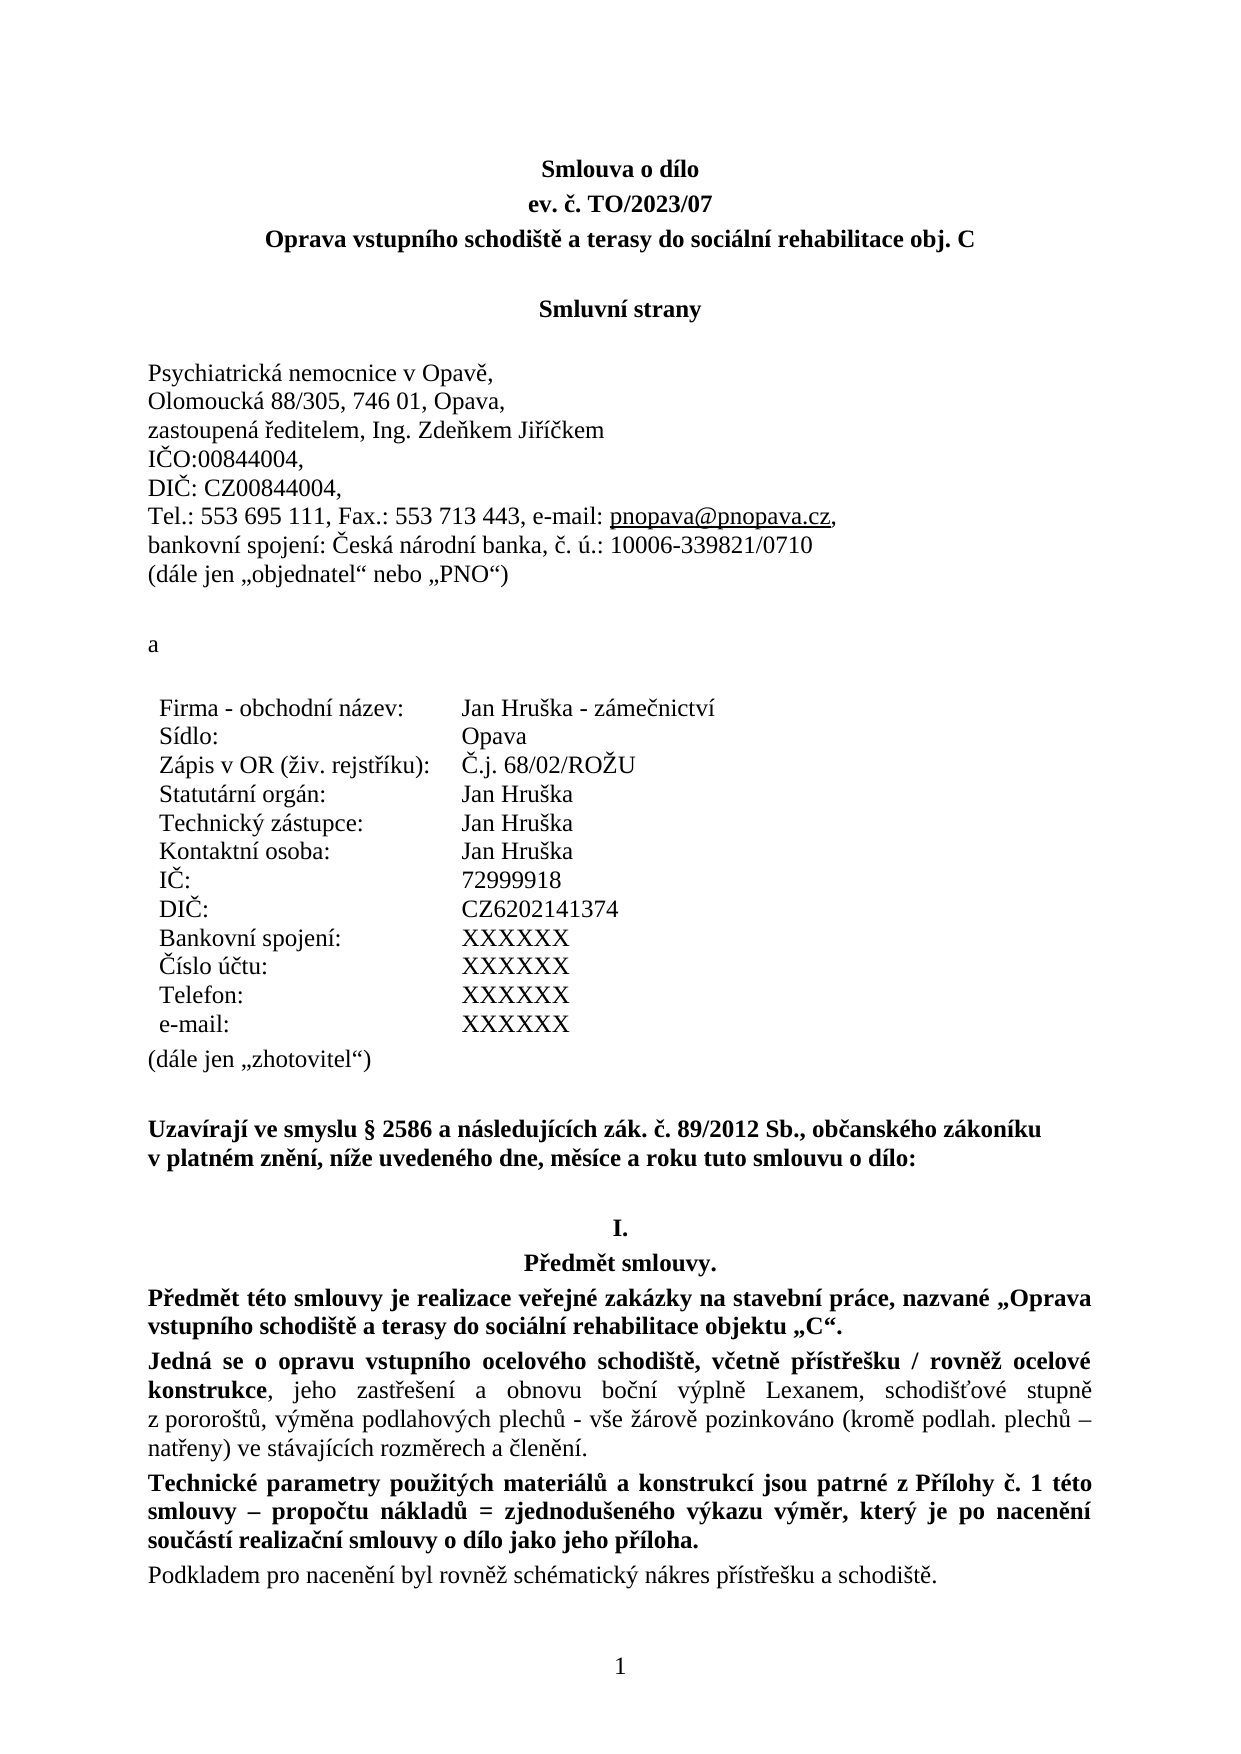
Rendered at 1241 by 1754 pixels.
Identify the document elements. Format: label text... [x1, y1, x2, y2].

table_cell Telefon: [148, 980, 450, 1009]
text (dále jen „objednatel“ nebo „PNO“) [148, 559, 1093, 588]
table_cell Sídlo: [148, 721, 450, 750]
text Uzavírají ve smyslu § 2586 a následujících zák. č. 89/2012 Sb., občanského zákoníku v platném znění, níže uvedeného dne, měsíce a roku tuto smlouvu o dílo: [148, 1114, 1093, 1171]
table_cell XXXXXX [450, 980, 1093, 1009]
table_cell Technický zástupce: [148, 808, 450, 836]
text ev. č. TO/2023/07 [148, 189, 1093, 218]
text Smluvní strany [148, 294, 1093, 323]
text bankovní spojení: Česká národní banka, č. ú.: 10006-339821/0710 [148, 530, 1093, 559]
table_cell Číslo účtu: [148, 951, 450, 980]
text Technické parametry použitých materiálů a konstrukcí jsou patrné z Přílohy č. 1 této smlouvy – propočtu nákladů = zjednodušeného výkazu výměr, který je po nacenění součástí realizační smlouvy o dílo jako jeho příloha. [148, 1468, 1093, 1554]
table_cell Bankovní spojení: [148, 923, 450, 951]
table_cell XXXXXX [450, 923, 1093, 951]
text Předmět smlouvy. [148, 1248, 1093, 1276]
table_cell e-mail: [148, 1009, 450, 1038]
table_cell Jan Hruška [450, 836, 1093, 865]
text Tel.: 553 695 111, Fax.: 553 713 443, e-mail: pnopava@pnopava.cz, [148, 501, 1093, 530]
text IČO:00844004, [148, 444, 1093, 473]
table_header Jan Hruška - zámečnictví [450, 693, 1093, 721]
text DIČ: CZ00844004, [148, 473, 1093, 501]
table_cell Statutární orgán: [148, 779, 450, 808]
text Oprava vstupního schodiště a terasy do sociální rehabilitace obj. C [148, 224, 1093, 253]
table_cell CZ6202141374 [450, 894, 1093, 923]
table_header Firma - obchodní název: [148, 693, 450, 721]
text I. [148, 1213, 1093, 1241]
table_cell Opava [450, 721, 1093, 750]
table_cell IČ: [148, 865, 450, 894]
table_cell XXXXXX [450, 951, 1093, 980]
table_cell Č.j. 68/02/ROŽU [450, 750, 1093, 779]
text Podkladem pro nacenění byl rovněž schématický nákres přístřešku a schodiště. [148, 1560, 1093, 1589]
table_cell 72999918 [450, 865, 1093, 894]
table_cell DIČ: [148, 894, 450, 923]
text (dále jen „zhotovitel“) [148, 1044, 1093, 1073]
text Jedná se o opravu vstupního ocelového schodiště, včetně přístřešku / rovněž ocelové konstrukce, jeho zastřešení a obnovu boční výplně Lexanem, schodišťové stupně z pororoštů, výměna podlahových plechů - vše žárově pozinkováno (kromě podlah. plechů – natřeny) ve stávajících rozměrech a členění. [148, 1346, 1093, 1461]
text a [148, 629, 1093, 658]
text Olomoucká 88/305, 746 01, Opava, [148, 386, 1093, 415]
text Smlouva o dílo [148, 154, 1093, 183]
text Předmět této smlouvy je realizace veřejné zakázky na stavební práce, nazvané „Oprava vstupního schodiště a terasy do sociální rehabilitace objektu „C“. [148, 1283, 1093, 1340]
text zastoupená ředitelem, Ing. Zdeňkem Jiříčkem [148, 415, 1093, 444]
table_cell Jan Hruška [450, 779, 1093, 808]
table_cell Zápis v OR (živ. rejstříku): [148, 750, 450, 779]
table_cell Jan Hruška [450, 808, 1093, 836]
table_cell XXXXXX [450, 1009, 1093, 1038]
text Psychiatrická nemocnice v Opavě, [148, 358, 1093, 386]
table_cell Kontaktní osoba: [148, 836, 450, 865]
